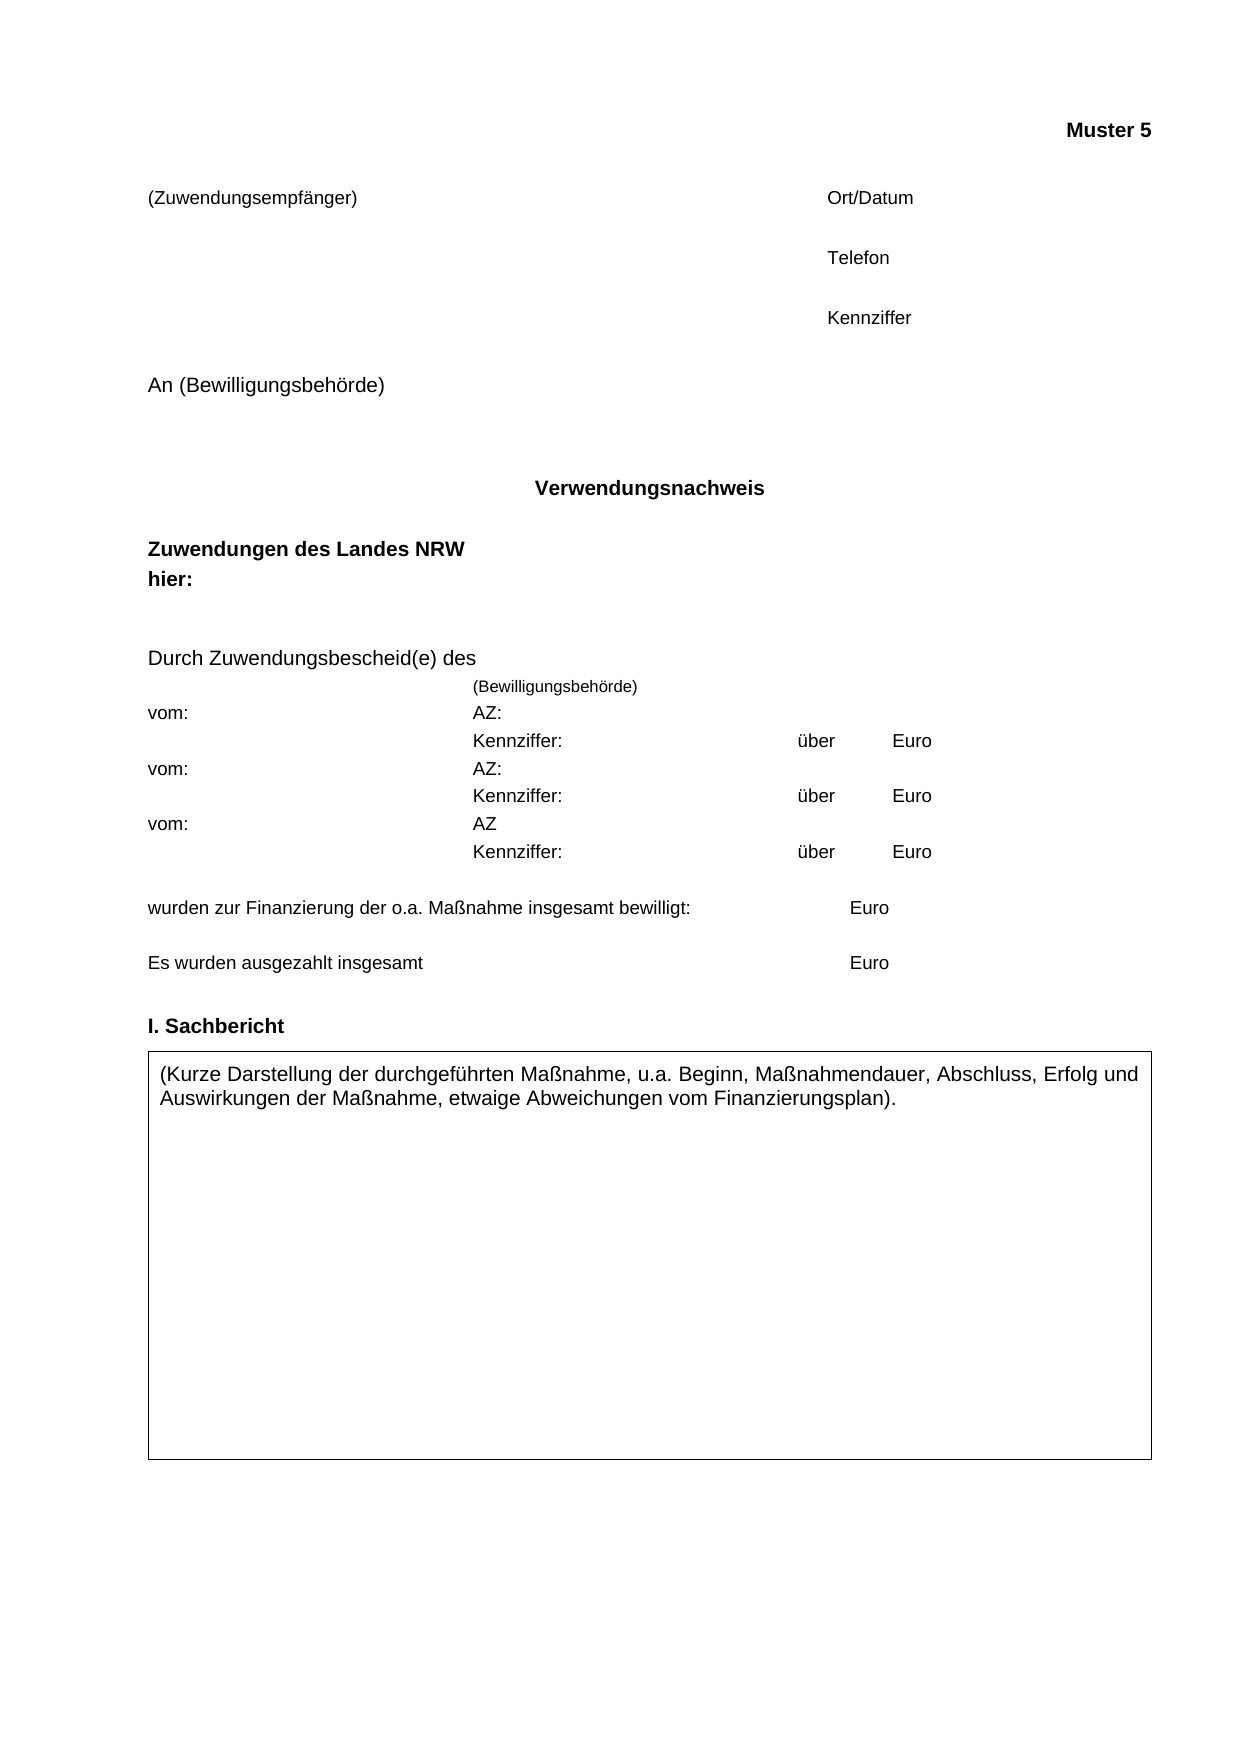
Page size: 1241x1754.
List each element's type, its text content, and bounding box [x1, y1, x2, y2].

text Kennziffer: über Euro [148, 785, 1152, 807]
subtitle I. Sachbericht [148, 1014, 1152, 1038]
text (Zuwendungsempfänger) Ort/Datum [148, 187, 1152, 208]
text Kennziffer: über Euro [148, 729, 1152, 751]
text hier: [148, 567, 1152, 591]
text vom: AZ: [148, 702, 1152, 723]
text (Bewilligungsbehörde) [148, 676, 1152, 696]
text Telefon [148, 247, 1152, 268]
text Durch Zuwendungsbescheid(e) des [148, 646, 1152, 670]
text Kennziffer [148, 306, 1152, 328]
text Zuwendungen des Landes NRW [148, 537, 1152, 561]
subtitle Muster 5 [148, 118, 1152, 142]
text vom: AZ: [148, 757, 1152, 779]
text Es wurden ausgezahlt insgesamt Euro [148, 952, 1152, 974]
text An (Bewilligungsbehörde) [148, 373, 1152, 397]
text vom: AZ [148, 813, 1152, 834]
table_header (Kurze Darstellung der durchgeführten Maßnahme, u.a. Beginn, Maßnahmendauer, Abschluss, Erfolg und Auswirkungen der Maßnahme, etwaige Abweichungen vom Finanzierungsplan). [149, 1052, 1151, 1458]
text wurden zur Finanzierung der o.a. Maßnahme insgesamt bewilligt: Euro [148, 896, 1152, 918]
text Kennziffer: über Euro [148, 841, 1152, 862]
text Verwendungsnachweis [148, 475, 1152, 499]
